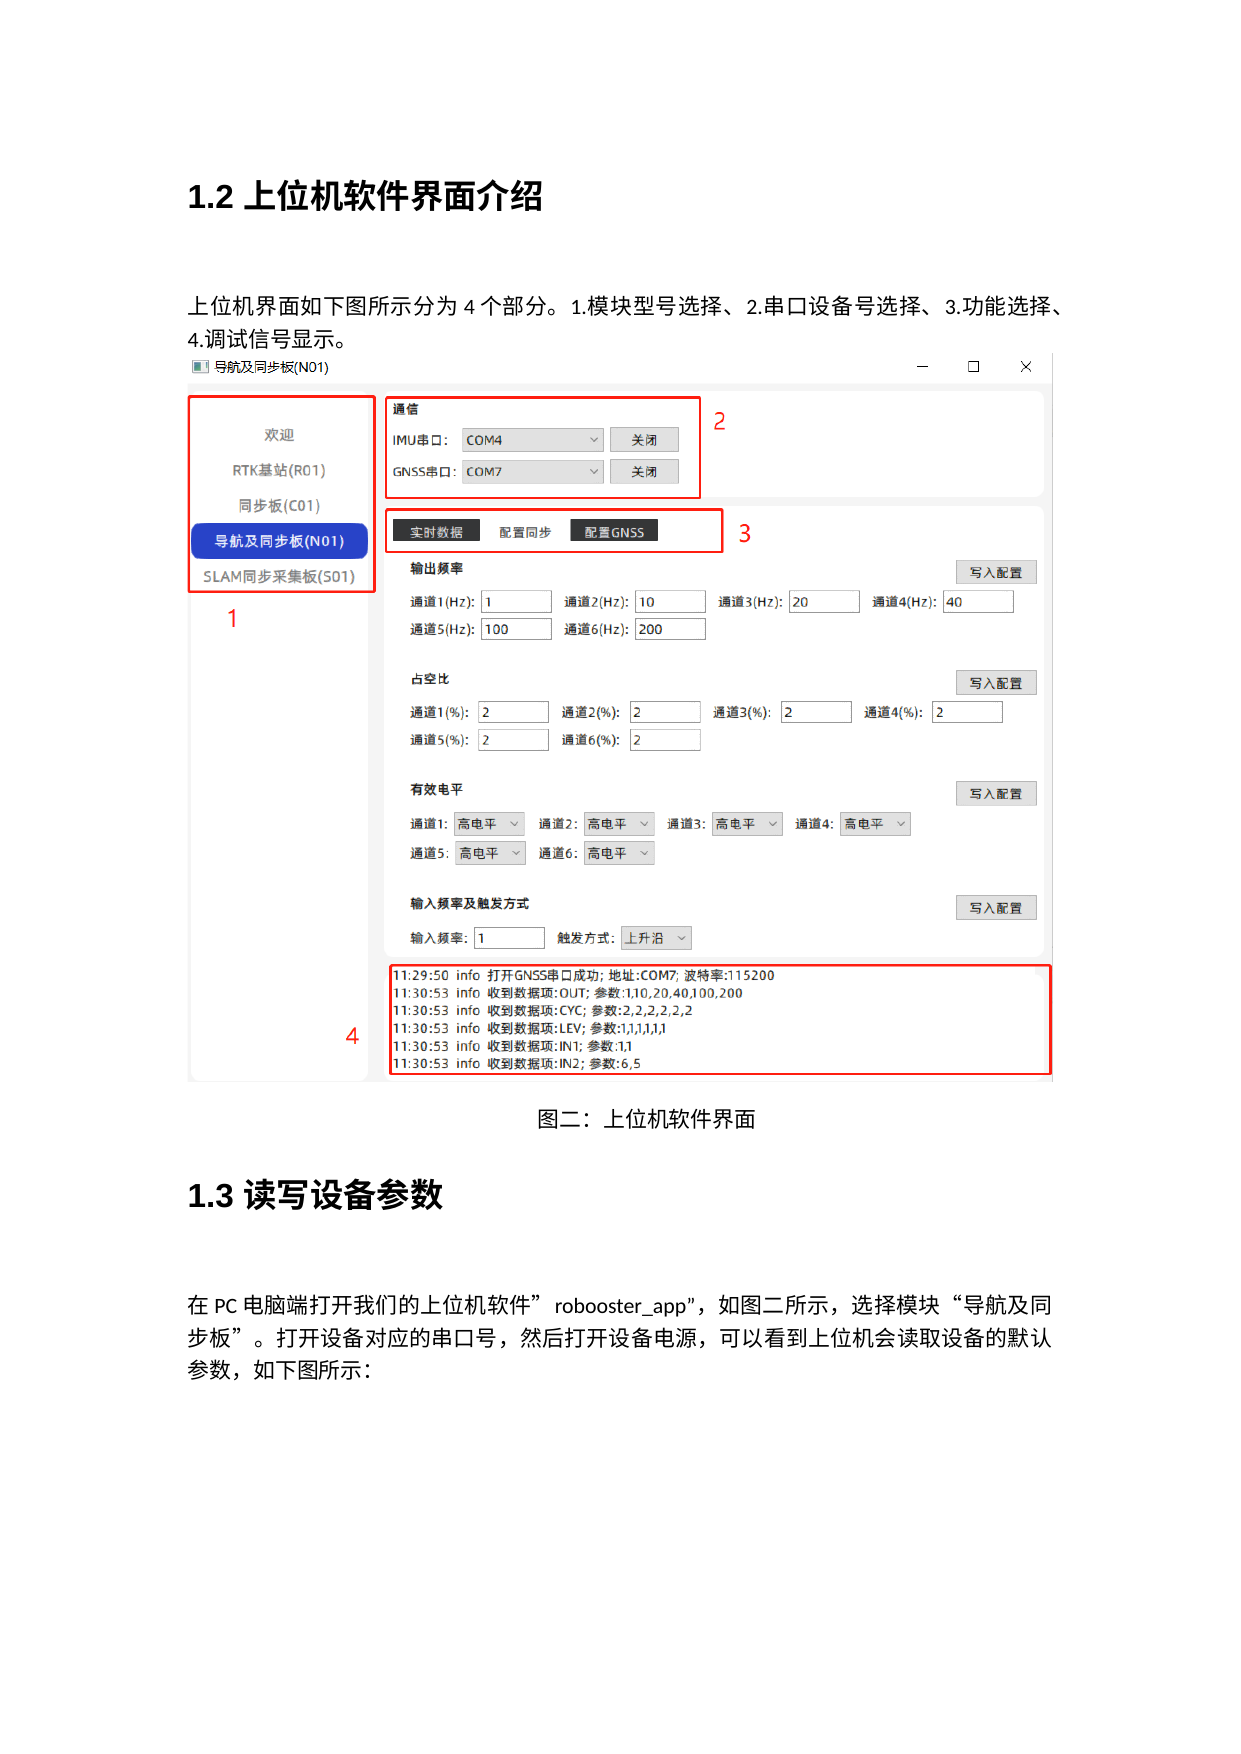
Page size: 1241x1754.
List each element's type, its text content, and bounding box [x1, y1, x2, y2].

list 在PC电脑端打开我们的上位机软件”robooster_app”，如图二所示，选择模块“导航及同步板”。打开设备对应的串口号，然后打开设备电源，可以看到上位机会读取设备的默认参数，如下图所示： [187, 1288, 1053, 1385]
text 图二：上位机软件界面 [494, 1101, 1053, 1134]
text 上位机界面如下图所示分为4个部分。1.模块型号选择、2.串口设备号选择、3.功能选择、4.调试信号显示。 [187, 289, 1053, 353]
picture [187, 353, 1053, 1082]
subtitle 1.3 读写设备参数 [187, 1161, 1053, 1226]
subtitle 1.2 上位机软件界面介绍 [187, 162, 1053, 227]
